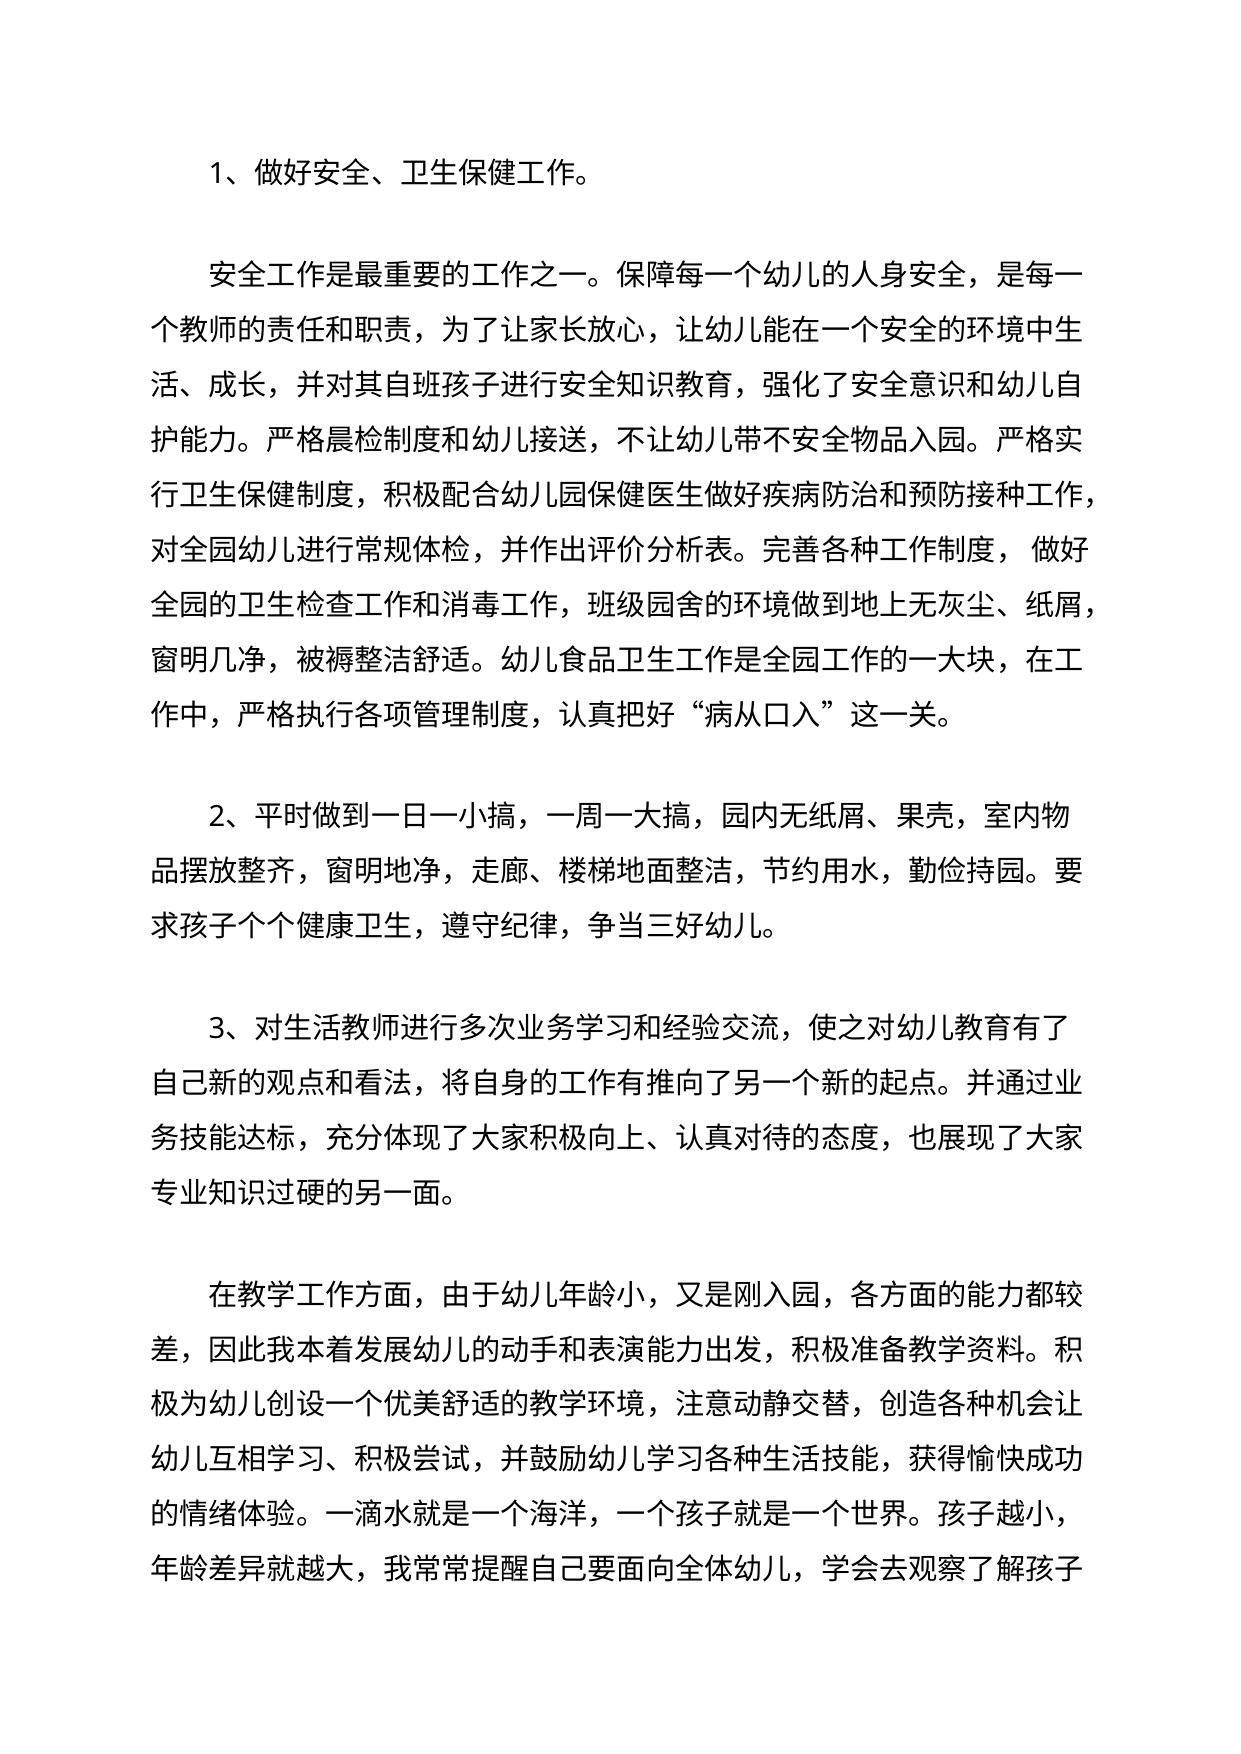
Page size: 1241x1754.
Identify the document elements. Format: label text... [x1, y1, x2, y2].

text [150, 1271, 1090, 1588]
text 1、做好安全、卫生保健工作。 [150, 150, 1090, 192]
text 安全工作是最重要的工作之一。保障每一个幼儿的人身安全，是每一个教师的责任和职责，为了让家长放心，让幼儿能在一个安全的环境中生活、成长，并对其自班孩子进行安全知识教育，强化了安全意识和幼儿自护能力。严格晨检制度和幼儿接送，不让幼儿带不安全物品入园。严格实行卫生保健制度，积极配合幼儿园保健医生做好疾病防治和预防接种工作，对全园幼儿进行常规体检，并作出评价分析表。完善各种工作制度， 做好全园的卫生检查工作和消毒工作，班级园舍的环境做到地上无灰尘、纸屑，窗明几净，被褥整洁舒适。幼儿食品卫生工作是全园工作的一大块，在工作中，严格执行各项管理制度，认真把好“病从口入”这一关。 [150, 252, 1090, 733]
text 2、平时做到一日一小搞，一周一大搞，园内无纸屑、果壳，室内物品摆放整齐，窗明地净，走廊、楼梯地面整洁，节约用水，勤俭持园。要求孩子个个健康卫生，遵守纪律，争当三好幼儿。 [150, 793, 1090, 945]
text 3、对生活教师进行多次业务学习和经验交流，使之对幼儿教育有了自己新的观点和看法，将自身的工作有推向了另一个新的起点。并通过业务技能达标，充分体现了大家积极向上、认真对待的态度，也展现了大家专业知识过硬的另一面。 [150, 1004, 1090, 1212]
